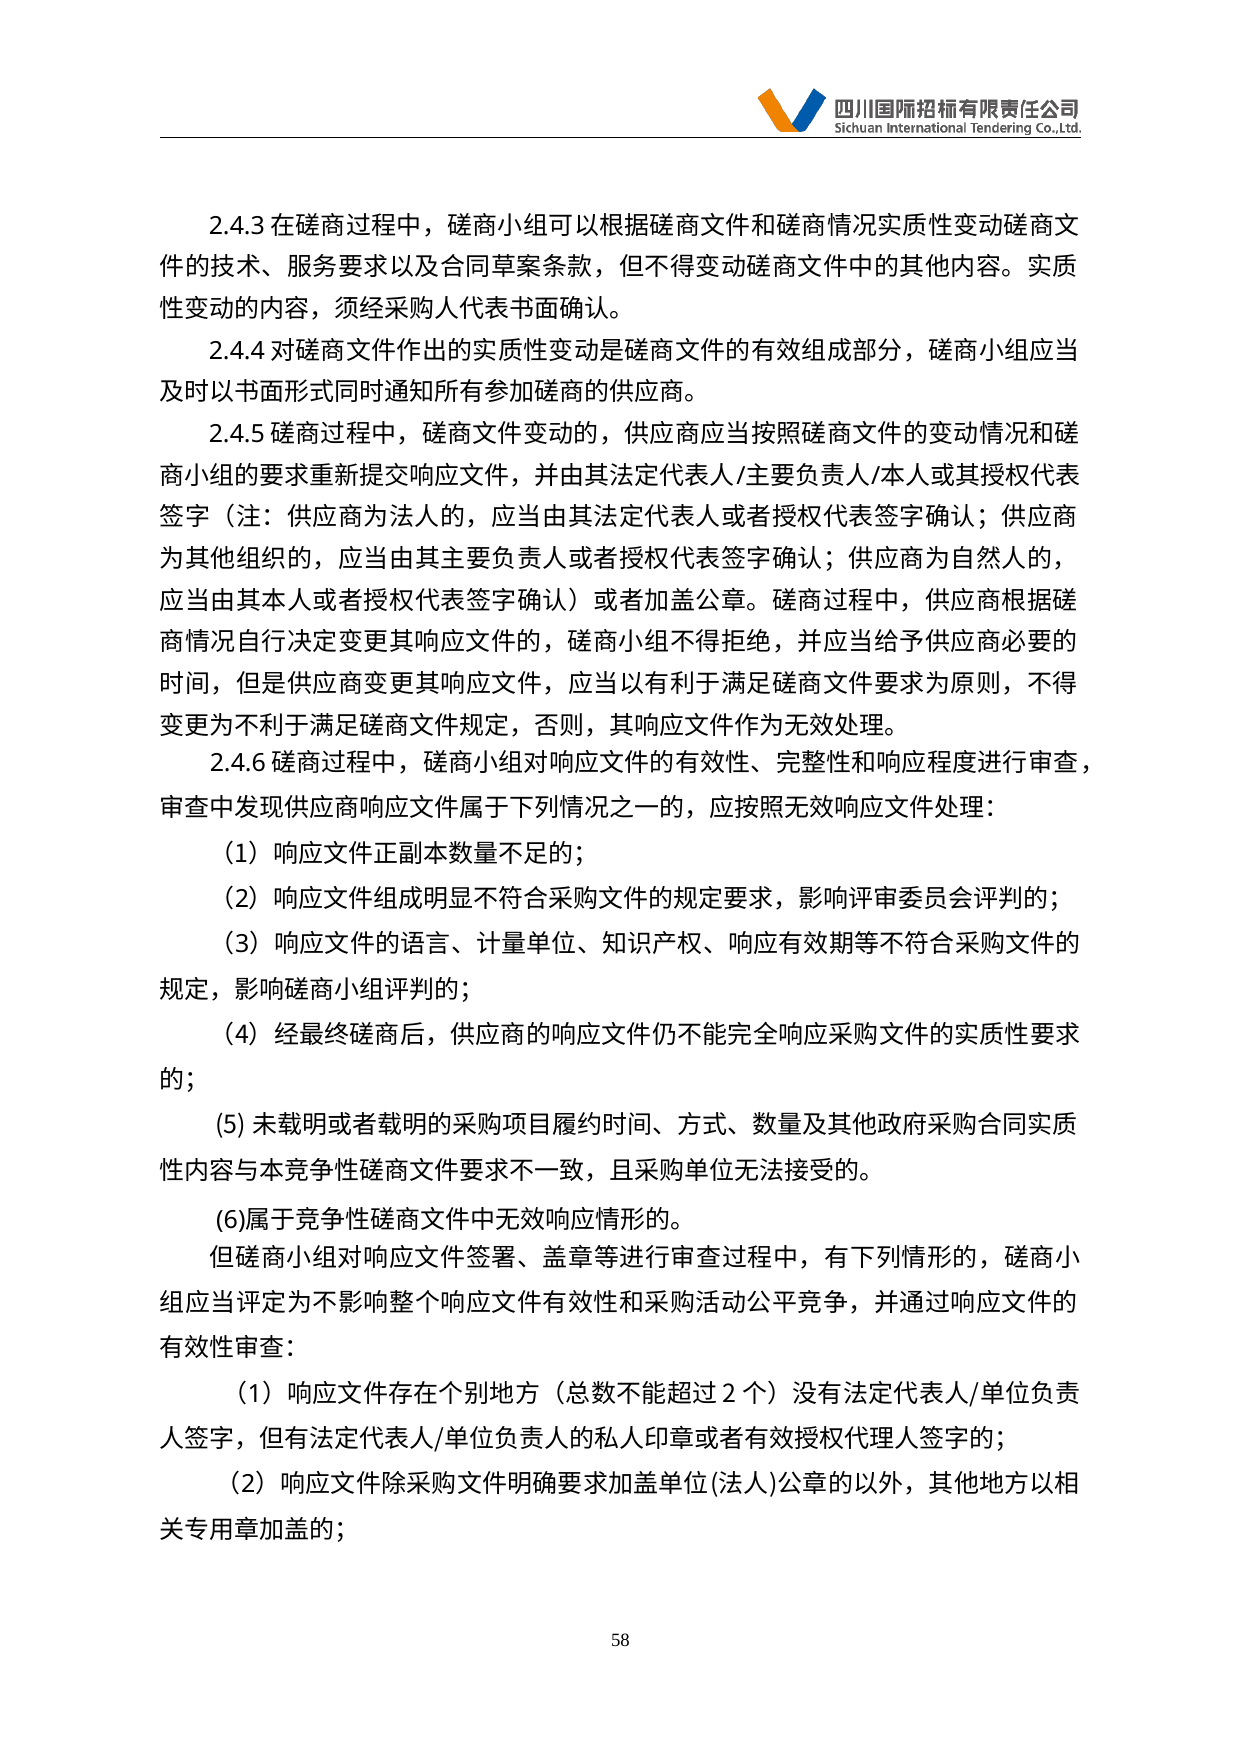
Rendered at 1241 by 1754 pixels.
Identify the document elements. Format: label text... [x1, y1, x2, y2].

text （3）响应文件的语言、计量单位、知识产权、响应有效期等不符合采购文件的规定，影响磋商小组评判的； [159, 924, 1081, 1005]
text （2）响应文件组成明显不符合采购文件的规定要求，影响评审委员会评判的； [159, 878, 1081, 915]
text 2.4.3在磋商过程中，磋商小组可以根据磋商文件和磋商情况实质性变动磋商文件的技术、服务要求以及合同草案条款，但不得变动磋商文件中的其他内容。实质性变动的内容，须经采购人代表书面确认。 [159, 201, 1081, 326]
text 2.4.4对磋商文件作出的实质性变动是磋商文件的有效组成部分，磋商小组应当及时以书面形式同时通知所有参加磋商的供应商。 [159, 326, 1081, 409]
text 2.4.5磋商过程中，磋商文件变动的，供应商应当按照磋商文件的变动情况和磋商小组的要求重新提交响应文件，并由其法定代表人/主要负责人/本人或其授权代表签字（注：供应商为法人的，应当由其法定代表人或者授权代表签字确认；供应商为其他组织的，应当由其主要负责人或者授权代表签字确认；供应商为自然人的，应当由其本人或者授权代表签字确认）或者加盖公章。磋商过程中，供应商根据磋商情况自行决定变更其响应文件的，磋商小组不得拒绝，并应当给予供应商必要的时间，但是供应商变更其响应文件，应当以有利于满足磋商文件要求为原则，不得变更为不利于满足磋商文件规定，否则，其响应文件作为无效处理。 [159, 409, 1081, 742]
text (6)属于竞争性磋商文件中无效响应情形的。 [159, 1196, 1081, 1237]
picture [757, 88, 1081, 135]
text （4）经最终磋商后，供应商的响应文件仍不能完全响应采购文件的实质性要求的； [159, 1014, 1081, 1096]
text (5) 未载明或者载明的采购项目履约时间、方式、数量及其他政府采购合同实质性内容与本竞争性磋商文件要求不一致，且采购单位无法接受的。 [159, 1105, 1081, 1187]
text 但磋商小组对响应文件签署、盖章等进行审查过程中，有下列情形的，磋商小组应当评定为不影响整个响应文件有效性和采购活动公平竞争，并通过响应文件的有效性审查： [159, 1237, 1081, 1364]
text （2）响应文件除采购文件明确要求加盖单位(法人)公章的以外，其他地方以相关专用章加盖的； [159, 1464, 1081, 1545]
text （1）响应文件正副本数量不足的； [159, 833, 1081, 869]
text 2.4.6磋商过程中，磋商小组对响应文件的有效性、完整性和响应程度进行审查，审查中发现供应商响应文件属于下列情况之一的，应按照无效响应文件处理： [159, 742, 1081, 824]
text （1）响应文件存在个别地方（总数不能超过2个）没有法定代表人/单位负责人签字，但有法定代表人/单位负责人的私人印章或者有效授权代理人签字的； [159, 1373, 1081, 1455]
